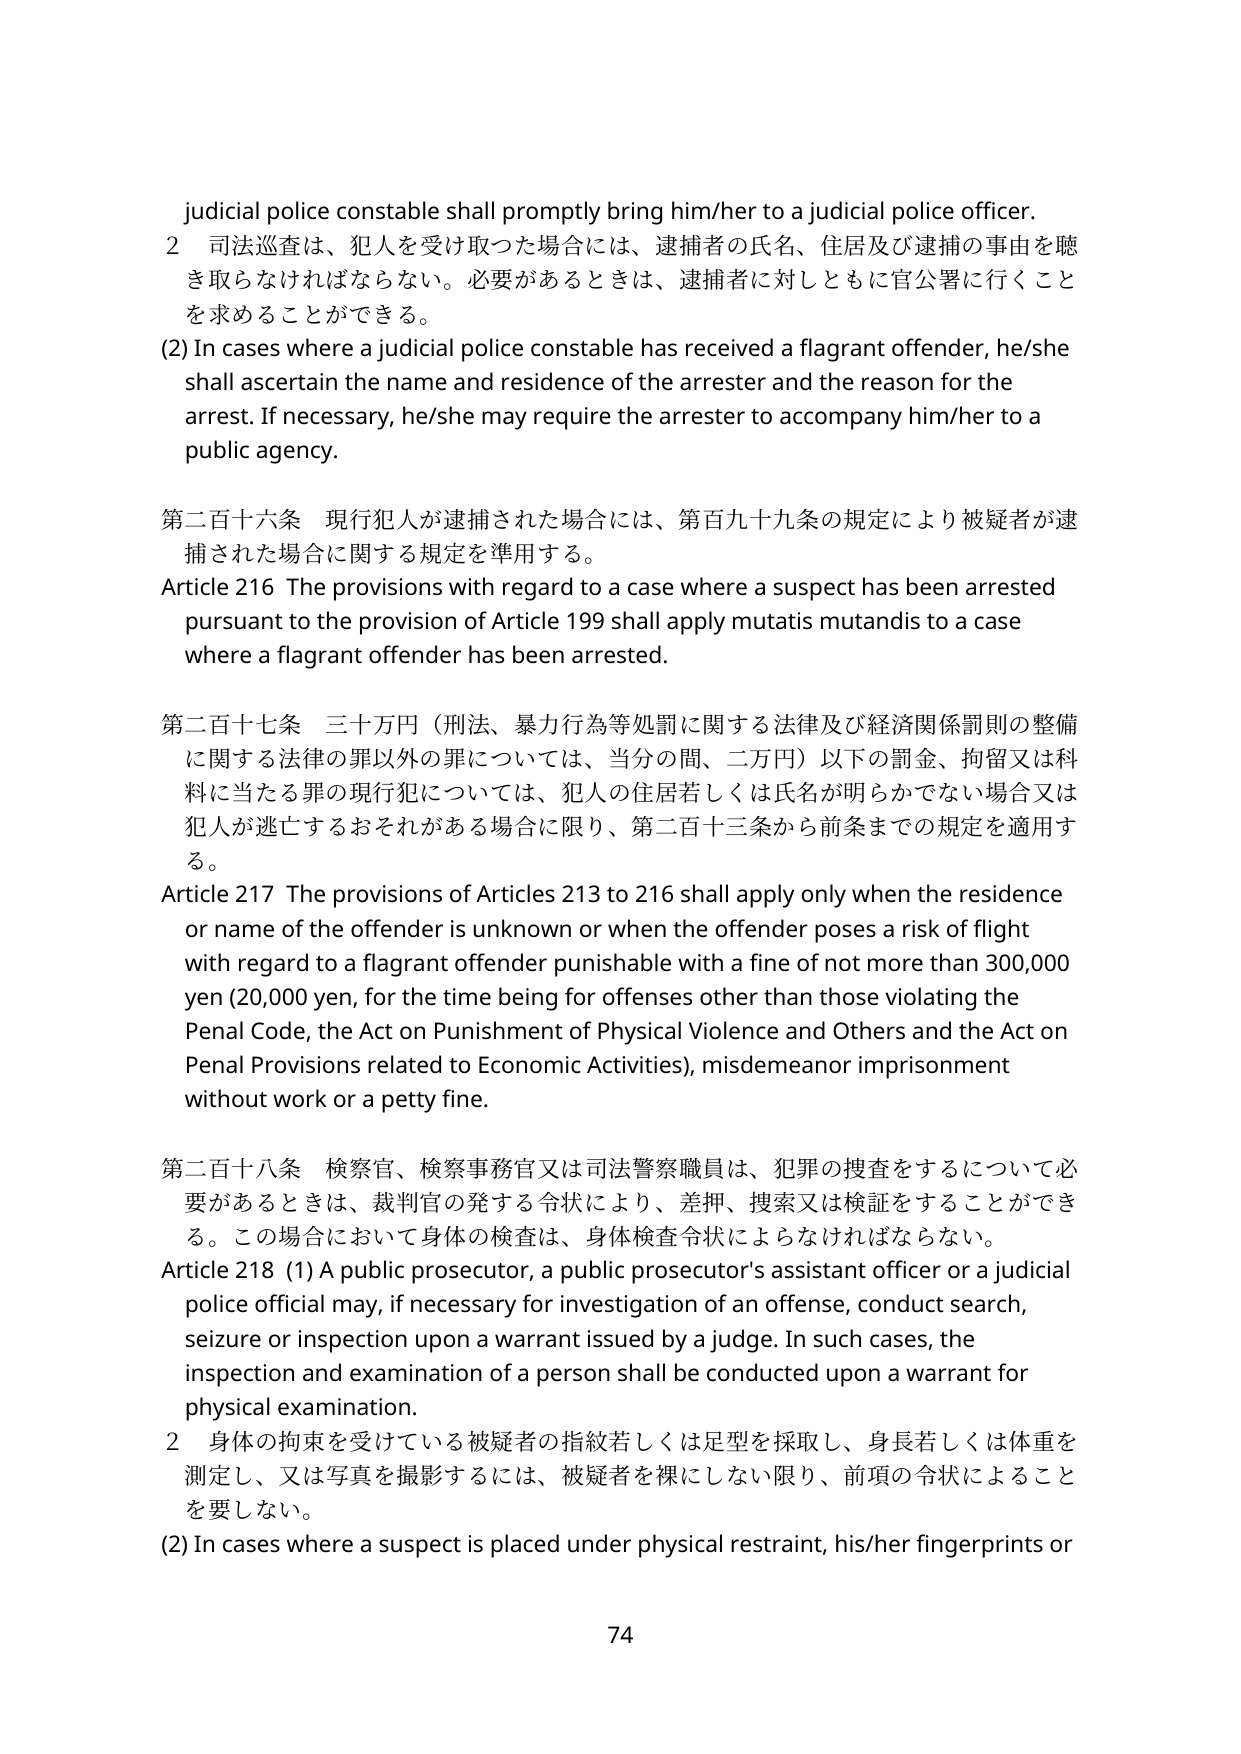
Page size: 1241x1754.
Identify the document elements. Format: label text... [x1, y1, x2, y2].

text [161, 194, 1079, 228]
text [161, 1526, 1079, 1560]
text Article 217 The provisions of Articles 213 to 216 shall apply only when the residence or name of the offender is unknown or when the offender poses a risk of flight with regard to a flagrant offender punishable with a fine of not more than 300,000 yen (20,000 yen, for the time being for offenses other than those violating the Penal Code, the Act on Punishment of Physical Violence and Others and the Act on Penal Provisions related to Economic Activities), misdemeanor imprisonment without work or a petty fine. [161, 877, 1079, 1116]
text Article 216 The provisions with regard to a case where a suspect has been arrested pursuant to the provision of Article 199 shall apply mutatis mutandis to a case where a flagrant offender has been arrested. [161, 569, 1079, 672]
text ２ 司法巡査は、犯人を受け取つた場合には、逮捕者の氏名、住居及び逮捕の事由を聴き取らなければならない。必要があるときは、逮捕者に対しともに官公署に行くことを求めることができる。 [161, 228, 1079, 330]
text 第二百十七条 三十万円（刑法、暴力行為等処罰に関する法律及び経済関係罰則の整備に関する法律の罪以外の罪については、当分の間、二万円）以下の罰金、拘留又は科料に当たる罪の現行犯については、犯人の住居若しくは氏名が明らかでない場合又は犯人が逃亡するおそれがある場合に限り、第二百十三条から前条までの規定を適用する。 [161, 706, 1079, 877]
text ２ 身体の拘束を受けている被疑者の指紋若しくは足型を採取し、身長若しくは体重を測定し、又は写真を撮影するには、被疑者を裸にしない限り、前項の令状によることを要しない。 [161, 1424, 1079, 1526]
text (2) In cases where a judicial police constable has received a flagrant offender, he/she shall ascertain the name and residence of the arrester and the reason for the arrest. If necessary, he/she may require the arrester to accompany him/her to a public agency. [161, 330, 1079, 467]
text 第二百十六条 現行犯人が逮捕された場合には、第百九十九条の規定により被疑者が逮捕された場合に関する規定を準用する。 [161, 501, 1079, 569]
text 第二百十八条 検察官、検察事務官又は司法警察職員は、犯罪の捜査をするについて必要があるときは、裁判官の発する令状により、差押、捜索又は検証をすることができる。この場合において身体の検査は、身体検査令状によらなければならない。 [161, 1150, 1079, 1253]
text Article 218 (1) A public prosecutor, a public prosecutor's assistant officer or a judicial police official may, if necessary for investigation of an offense, conduct search, seizure or inspection upon a warrant issued by a judge. In such cases, the inspection and examination of a person shall be conducted upon a warrant for physical examination. [161, 1253, 1079, 1424]
